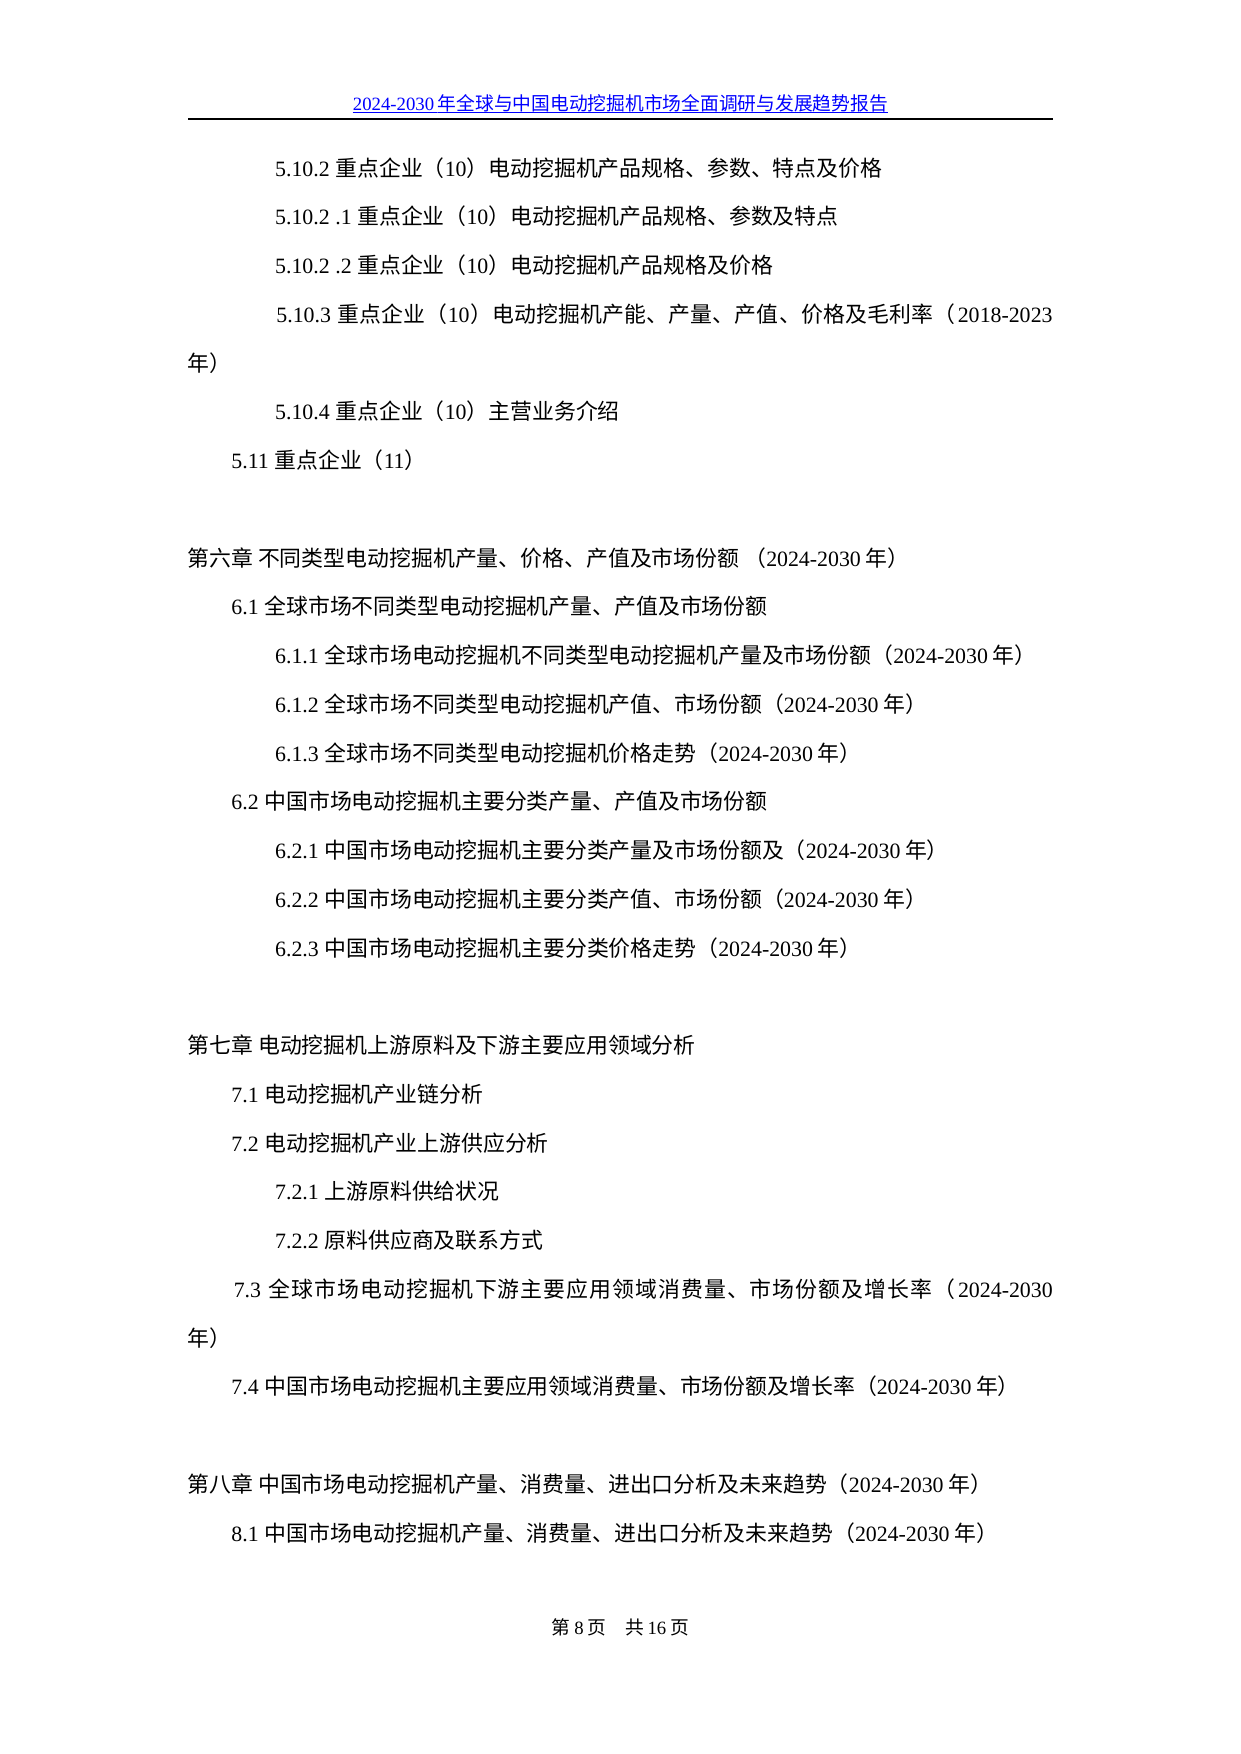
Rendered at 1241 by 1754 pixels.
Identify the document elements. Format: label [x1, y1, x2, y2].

text [187, 150, 1053, 1548]
